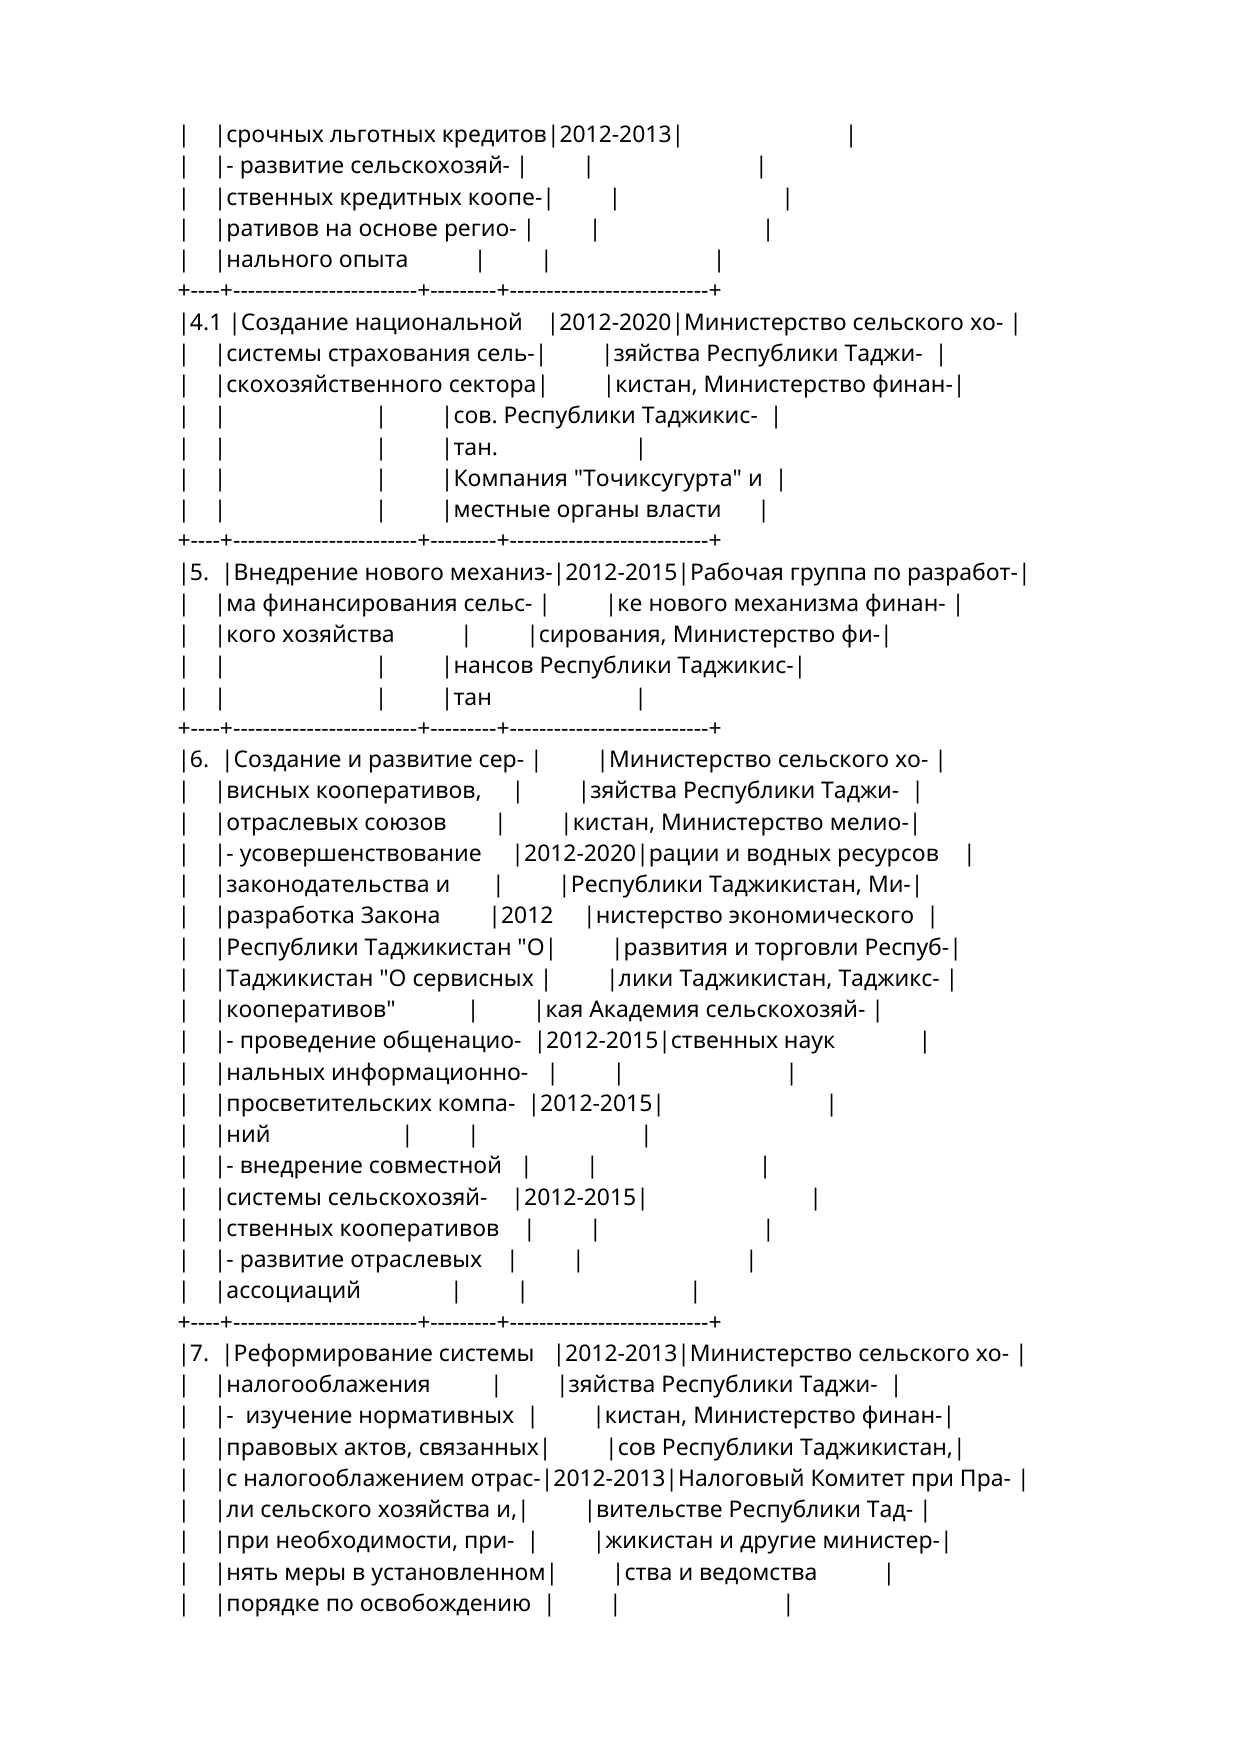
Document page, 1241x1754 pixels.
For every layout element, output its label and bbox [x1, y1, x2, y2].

text [177, 118, 1152, 1618]
